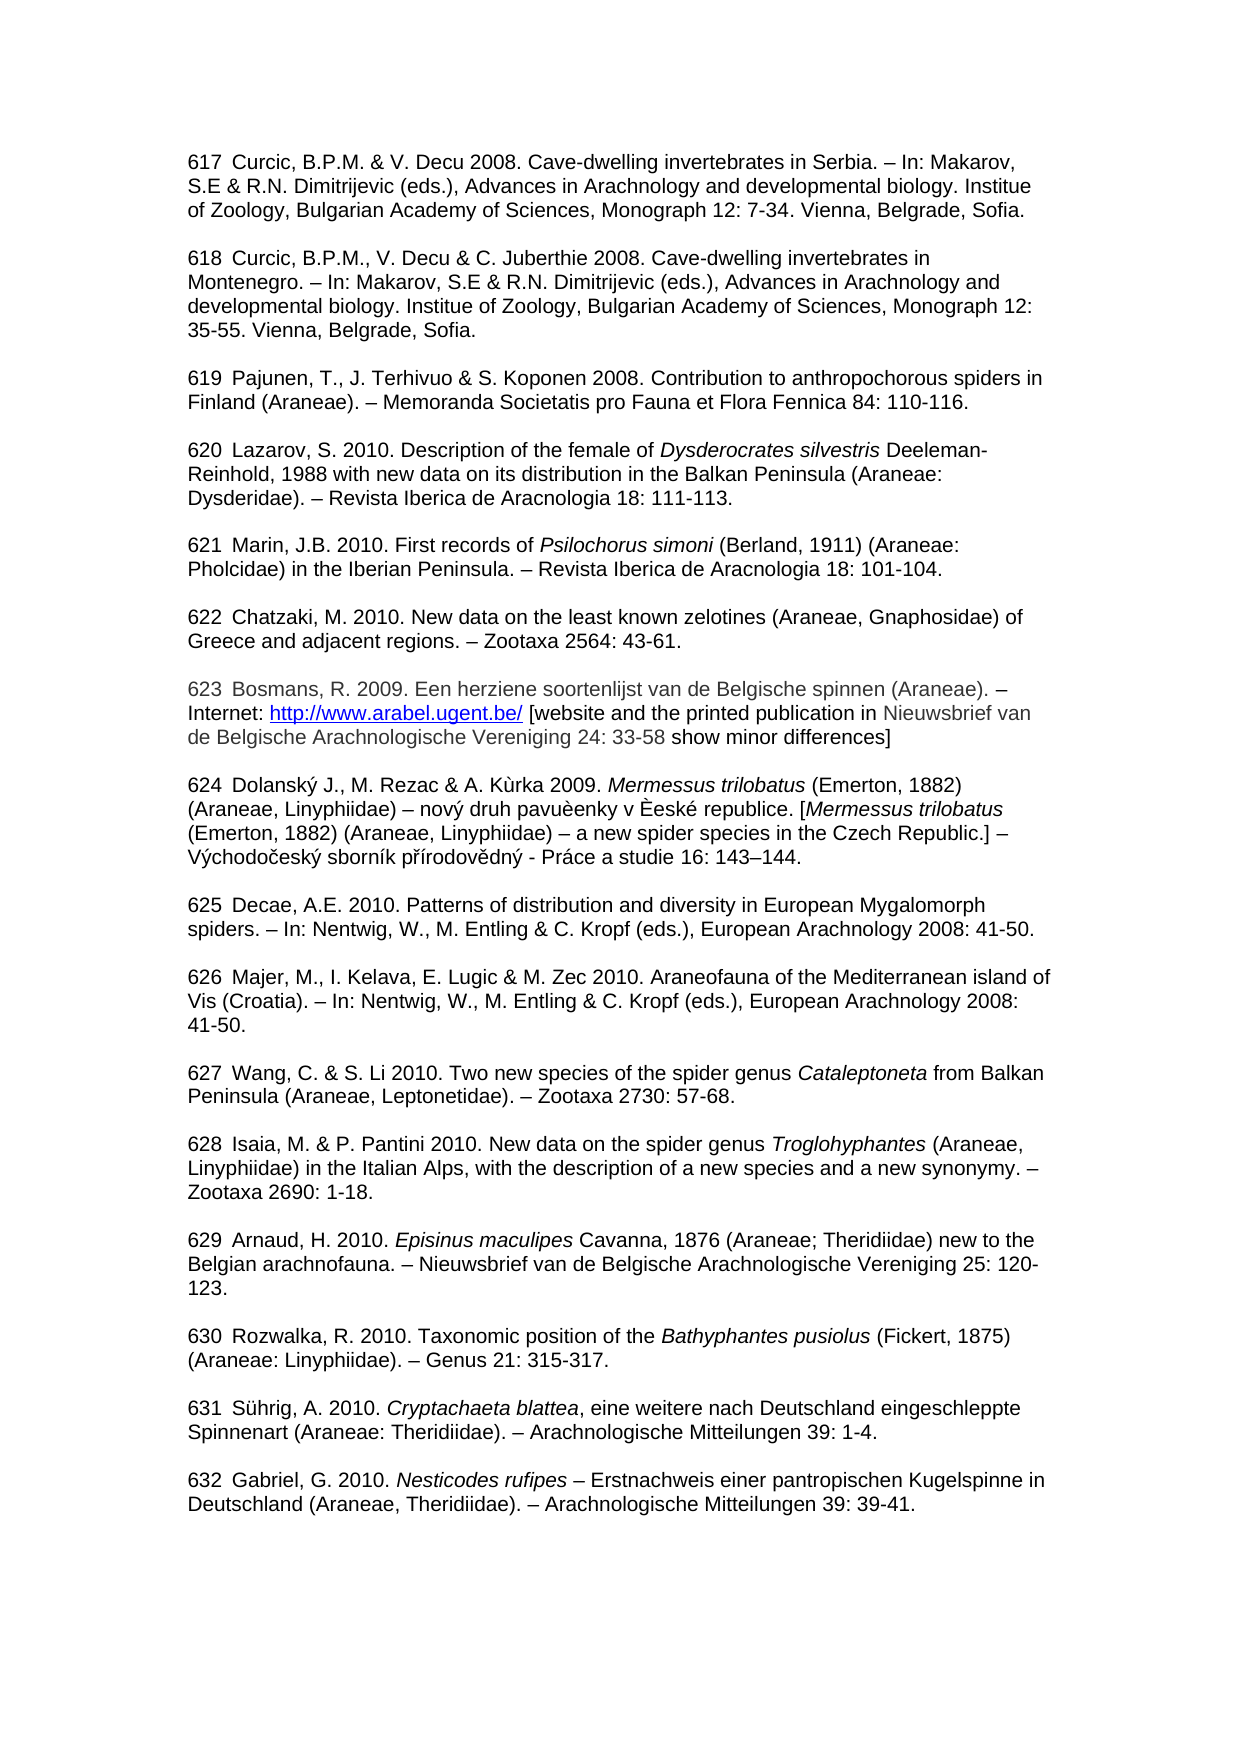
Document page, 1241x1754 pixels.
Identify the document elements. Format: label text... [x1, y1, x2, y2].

text 624 Dolanský J., M. Rezac & A. Kùrka 2009. Mermessus trilobatus (Emerton, 1882) (Araneae, Linyphiidae) – nový druh pavuèenky v Èeské republice. [Mermessus trilobatus (Emerton, 1882) (Araneae, Linyphiidae) – a new spider species in the Czech Republic.] – [187, 773, 1053, 845]
text 629 Arnaud, H. 2010. Episinus maculipes Cavanna, 1876 (Araneae; Theridiidae) new to the Belgian arachnofauna. – Nieuwsbrief van de Belgische Arachnologische Vereniging 25: 120-123. [187, 1228, 1053, 1300]
text 631 Sührig, A. 2010. Cryptachaeta blattea, eine weitere nach Deutschland eingeschleppte Spinnenart (Araneae: Theridiidae). – Arachnologische Mitteilungen 39: 1-4. [187, 1396, 1053, 1444]
text Východočeský sborník přírodovědný - Práce a studie 16: 143–144. [187, 845, 1053, 869]
text 626 Majer, M., I. Kelava, E. Lugic & M. Zec 2010. Araneofauna of the Mediterranean island of Vis (Croatia). – In: Nentwig, W., M. Entling & C. Kropf (eds.), European Arachnology 2008: 41-50. [187, 964, 1053, 1036]
text 621 Marin, J.B. 2010. First records of Psilochorus simoni (Berland, 1911) (Araneae: Pholcidae) in the Iberian Peninsula. – Revista Iberica de Aracnologia 18: 101-104. [187, 533, 1053, 581]
text 630 Rozwalka, R. 2010. Taxonomic position of the Bathyphantes pusiolus (Fickert, 1875) (Araneae: Linyphiidae). – Genus 21: 315-317. [187, 1324, 1053, 1372]
text 628 Isaia, M. & P. Pantini 2010. New data on the spider genus Troglohyphantes (Araneae, Linyphiidae) in the Italian Alps, with the description of a new species and a new synonymy. – Zootaxa 2690: 1-18. [187, 1132, 1053, 1204]
text 619 Pajunen, T., J. Terhivuo & S. Koponen 2008. Contribution to anthropochorous spiders in Finland (Araneae). – Memoranda Societatis pro Fauna et Flora Fennica 84: 110-116. [187, 366, 1053, 413]
text 623 Bosmans, R. 2009. Een herziene soortenlijst van de Belgische spinnen (Araneae). –Internet: http://www.arabel.ugent.be/ [website and the printed publication in Nieuwsbrief van de Belgische Arachnologische Vereniging 24: 33-58 show minor differences] [187, 677, 1053, 749]
text 620 Lazarov, S. 2010. Description of the female of Dysderocrates silvestris Deeleman-Reinhold, 1988 with new data on its distribution in the Balkan Peninsula (Araneae: Dysderidae). – Revista Iberica de Aracnologia 18: 111-113. [187, 437, 1053, 509]
text 617 Curcic, B.P.M. & V. Decu 2008. Cave-dwelling invertebrates in Serbia. – In: Makarov, S.E & R.N. Dimitrijevic (eds.), Advances in Arachnology and developmental biology. Institue of Zoology, Bulgarian Academy of Sciences, Monograph 12: 7-34. Vienna, Belgrade, Sofia. [187, 150, 1053, 222]
text 618 Curcic, B.P.M., V. Decu & C. Juberthie 2008. Cave-dwelling invertebrates in Montenegro. – In: Makarov, S.E & R.N. Dimitrijevic (eds.), Advances in Arachnology and developmental biology. Institue of Zoology, Bulgarian Academy of Sciences, Monograph 12: 35-55. Vienna, Belgrade, Sofia. [187, 246, 1053, 342]
text 622 Chatzaki, M. 2010. New data on the least known zelotines (Araneae, Gnaphosidae) of Greece and adjacent regions. – Zootaxa 2564: 43-61. [187, 605, 1053, 653]
text 632 Gabriel, G. 2010. Nesticodes rufipes – Erstnachweis einer pantropischen Kugelspinne in Deutschland (Araneae, Theridiidae). – Arachnologische Mitteilungen 39: 39-41. [187, 1468, 1053, 1516]
text 627 Wang, C. & S. Li 2010. Two new species of the spider genus Cataleptoneta from Balkan Peninsula (Araneae, Leptonetidae). – Zootaxa 2730: 57-68. [187, 1060, 1053, 1108]
text 625 Decae, A.E. 2010. Patterns of distribution and diversity in European Mygalomorph spiders. – In: Nentwig, W., M. Entling & C. Kropf (eds.), European Arachnology 2008: 41-50. [187, 893, 1053, 941]
